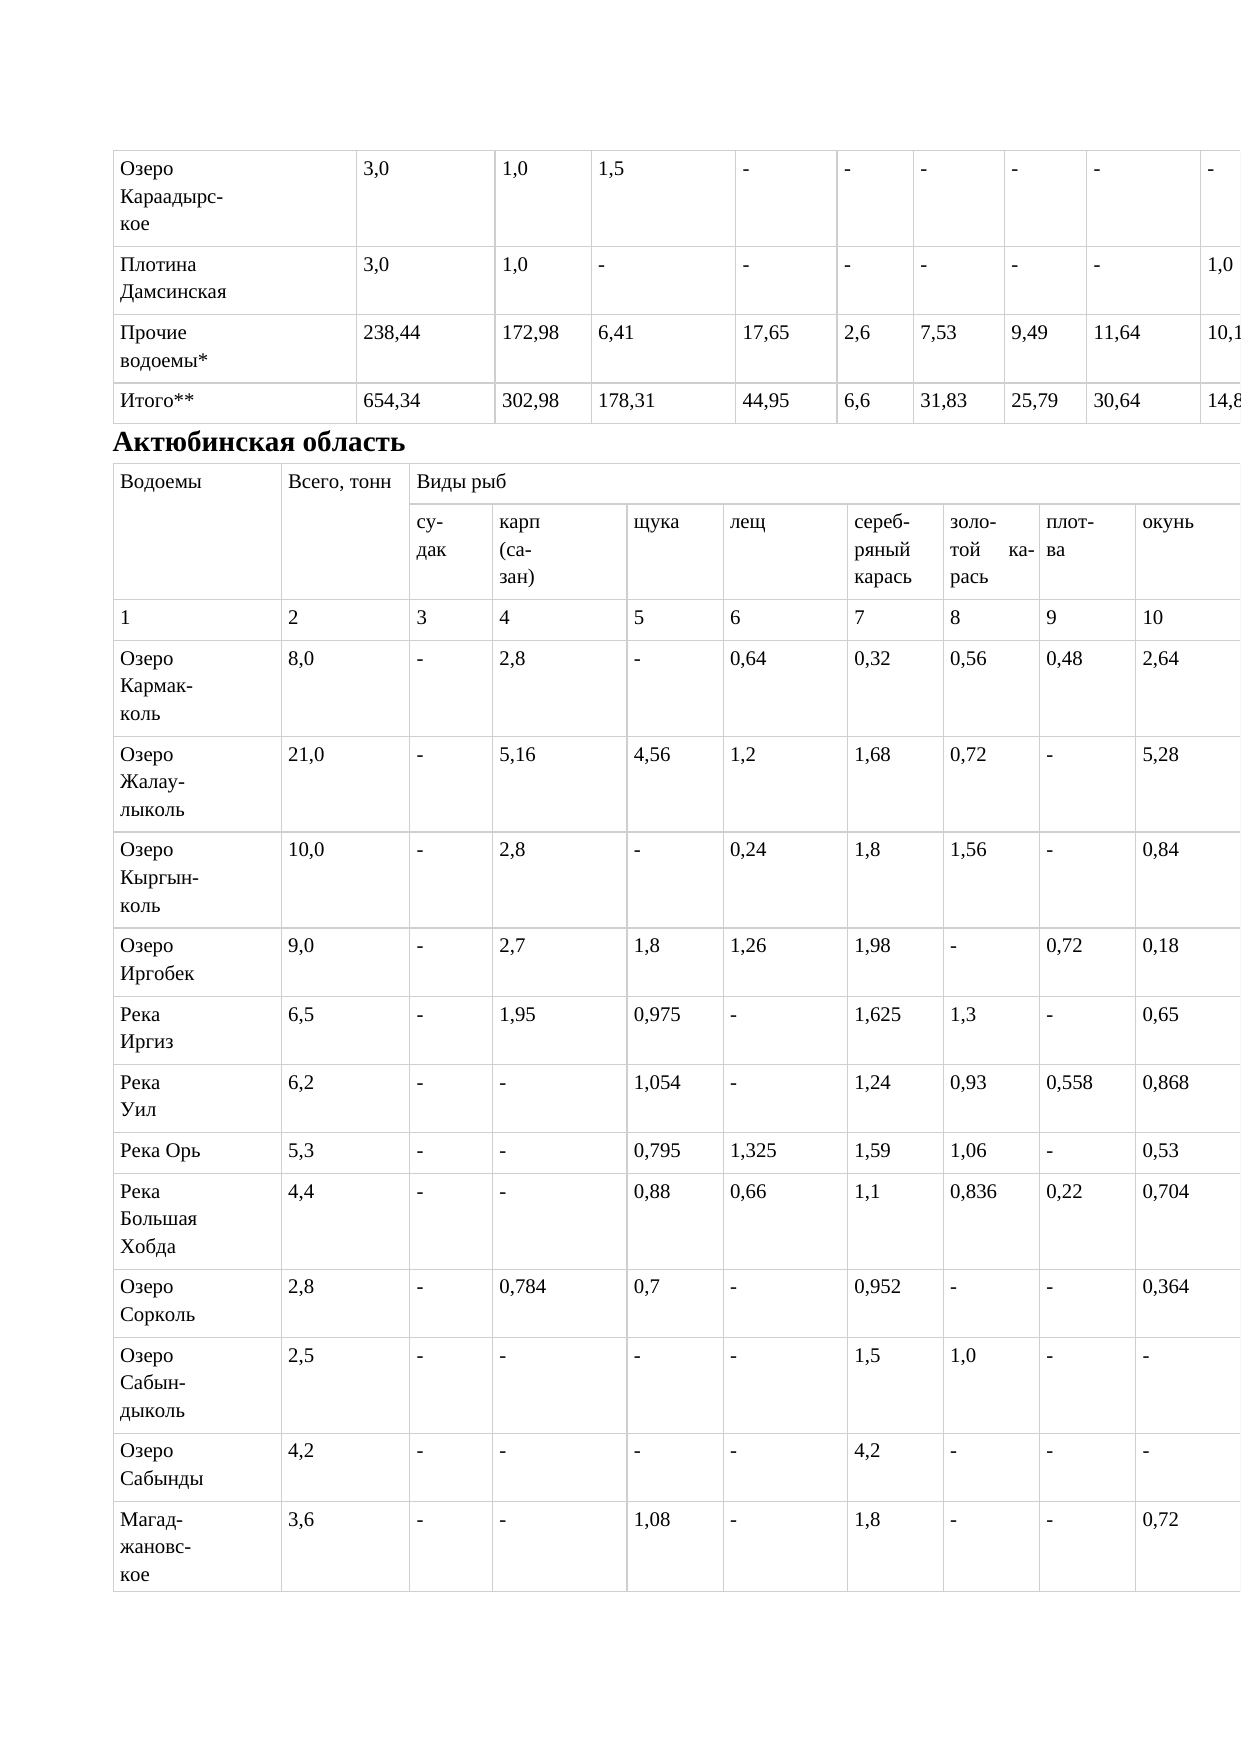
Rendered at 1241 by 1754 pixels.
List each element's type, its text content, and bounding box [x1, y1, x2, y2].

table_header Водоемы [114, 464, 281, 599]
table_cell 1,59 [848, 1133, 943, 1173]
table_cell 0,18 [1136, 929, 1240, 996]
table_cell Итого** [114, 384, 356, 423]
table_cell 25,79 [1005, 384, 1086, 423]
table_cell - [410, 929, 492, 996]
table_cell 2,7 [493, 929, 626, 996]
table_cell - [410, 1434, 492, 1501]
table_cell 10,14 [1201, 315, 1240, 382]
table_cell 10 [1136, 600, 1240, 640]
table_cell - [628, 1434, 723, 1501]
table_cell 1,26 [724, 929, 847, 996]
table_cell 1,0 [496, 247, 591, 314]
table_cell 1,56 [944, 833, 1039, 927]
table_cell 1,5 [848, 1338, 943, 1432]
table_cell Река Большая Хобда [114, 1174, 281, 1268]
table_cell - [1040, 1338, 1135, 1432]
table_cell - [1040, 737, 1135, 831]
table_cell 0,53 [1136, 1133, 1240, 1173]
table_cell 3,0 [357, 247, 494, 314]
table_cell - [1040, 1133, 1135, 1173]
table_cell - [410, 1133, 492, 1173]
table_cell - [736, 247, 836, 314]
table_cell 0,66 [724, 1174, 847, 1268]
table_cell 0,784 [493, 1270, 626, 1337]
table_cell - [724, 1065, 847, 1132]
table_cell - [944, 1502, 1039, 1591]
table_cell 6,5 [282, 997, 409, 1064]
table_cell 9,0 [282, 929, 409, 996]
table_cell 0,704 [1136, 1174, 1240, 1268]
table_cell 2,8 [282, 1270, 409, 1337]
table_cell 0,22 [1040, 1174, 1135, 1268]
table_cell 2,5 [282, 1338, 409, 1432]
table_cell 1,3 [944, 997, 1039, 1064]
table_cell - [944, 1270, 1039, 1337]
table_header Виды рыб [410, 464, 1240, 503]
table_cell 1,24 [848, 1065, 943, 1132]
table_cell 0,558 [1040, 1065, 1135, 1132]
table_cell - [628, 833, 723, 927]
table_cell щука [628, 505, 723, 599]
table_cell 8 [944, 600, 1039, 640]
table_cell 5,16 [493, 737, 626, 831]
table_cell 0,795 [628, 1133, 723, 1173]
table_cell 1,2 [724, 737, 847, 831]
table_cell - [724, 1434, 847, 1501]
table_cell 2,64 [1136, 641, 1240, 736]
table_cell - [1087, 247, 1200, 314]
table_cell Прочие водоемы* [114, 315, 356, 382]
table_cell 0,64 [724, 641, 847, 736]
table_cell - [944, 929, 1039, 996]
table_cell - [410, 997, 492, 1064]
table_cell - [724, 1338, 847, 1432]
table_cell 1,325 [724, 1133, 847, 1173]
table_cell - [410, 641, 492, 736]
table_header Всего, тонн [282, 464, 409, 599]
table_cell 0,836 [944, 1174, 1039, 1268]
table_cell 2,6 [838, 315, 913, 382]
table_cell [114, 1502, 281, 1591]
table_cell - [736, 151, 836, 246]
table_cell 9,49 [1005, 315, 1086, 382]
table_cell 178,31 [592, 384, 735, 423]
table_cell Река Уил [114, 1065, 281, 1132]
table_cell 0,868 [1136, 1065, 1240, 1132]
table_cell сереб- ряный карась [848, 505, 943, 599]
table_cell - [838, 151, 913, 246]
table_cell 0,72 [1040, 929, 1135, 996]
table_cell карп (са- зан) [493, 505, 626, 599]
table_cell 0,72 [1136, 1502, 1240, 1591]
table_cell 7,53 [914, 315, 1004, 382]
table_cell Плотина Дамсинская [114, 247, 356, 314]
table_cell 0,975 [628, 997, 723, 1064]
table_cell 1,0 [944, 1338, 1039, 1432]
table_cell 6,2 [282, 1065, 409, 1132]
table_cell - [493, 1065, 626, 1132]
table_cell 3,6 [282, 1502, 409, 1591]
table_cell 8,0 [282, 641, 409, 736]
table_cell - [724, 1502, 847, 1591]
table_cell 11,64 [1087, 315, 1200, 382]
table_cell 2 [282, 600, 409, 640]
table_cell - [1040, 1434, 1135, 1501]
table_cell - [592, 247, 735, 314]
table_cell 0,56 [944, 641, 1039, 736]
table_cell - [1087, 151, 1200, 246]
table_cell - [914, 151, 1004, 246]
table_cell - [410, 1174, 492, 1268]
table_cell 2,8 [493, 641, 626, 736]
table_cell - [1040, 833, 1135, 927]
table_cell - [410, 1065, 492, 1132]
table_cell 0,88 [628, 1174, 723, 1268]
table_cell - [1005, 151, 1086, 246]
table_cell 4,4 [282, 1174, 409, 1268]
table_cell - [838, 247, 913, 314]
table_cell плот- ва [1040, 505, 1135, 599]
table_cell 1,054 [628, 1065, 723, 1132]
table_cell 5,3 [282, 1133, 409, 1173]
table_cell 0,364 [1136, 1270, 1240, 1337]
table_cell 0,65 [1136, 997, 1240, 1064]
table_cell 6,41 [592, 315, 735, 382]
table_cell 17,65 [736, 315, 836, 382]
table_cell 1,625 [848, 997, 943, 1064]
table_cell 21,0 [282, 737, 409, 831]
table_cell 4,56 [628, 737, 723, 831]
table_cell - [410, 833, 492, 927]
table_cell 0,24 [724, 833, 847, 927]
table_cell 0,32 [848, 641, 943, 736]
table_cell 10,0 [282, 833, 409, 927]
table_cell 3 [410, 600, 492, 640]
table_cell су- дак [410, 505, 492, 599]
table_cell - [493, 1174, 626, 1268]
text Актюбинская область [112, 424, 1128, 458]
table_cell 3,0 [357, 151, 494, 246]
table_cell - [1040, 1502, 1135, 1591]
table_cell 7 [848, 600, 943, 640]
table_cell Река Орь [114, 1133, 281, 1173]
table_cell 4,2 [848, 1434, 943, 1501]
table_cell - [493, 1434, 626, 1501]
table_cell - [410, 1270, 492, 1337]
table_cell 302,98 [496, 384, 591, 423]
table_cell 1,5 [592, 151, 735, 246]
table_cell Озеро Сорколь [114, 1270, 281, 1337]
table_cell Озеро Сабын- дыколь [114, 1338, 281, 1432]
table_cell Озеро Кармак- коль [114, 641, 281, 736]
table_cell - [944, 1434, 1039, 1501]
table_cell - [1136, 1338, 1240, 1432]
table_cell 238,44 [357, 315, 494, 382]
table_cell - [724, 997, 847, 1064]
table_cell золо- той ка- рась [944, 505, 1039, 599]
table_cell Озеро Жалау- лыколь [114, 737, 281, 831]
table_cell 0,93 [944, 1065, 1039, 1132]
table_cell 31,83 [914, 384, 1004, 423]
table_cell 30,64 [1087, 384, 1200, 423]
table_cell 1,8 [848, 833, 943, 927]
table_cell - [1040, 997, 1135, 1064]
table_cell 1,1 [848, 1174, 943, 1268]
table_cell - [1040, 1270, 1135, 1337]
table_cell - [628, 641, 723, 736]
table_cell 0,7 [628, 1270, 723, 1337]
table_cell 0,84 [1136, 833, 1240, 927]
table_cell 1 [114, 600, 281, 640]
table_cell 44,95 [736, 384, 836, 423]
table_cell - [914, 247, 1004, 314]
table_cell 2,8 [493, 833, 626, 927]
table_cell - [628, 1338, 723, 1432]
table_cell Озеро Караадырс- кое [114, 151, 356, 246]
table_cell 5,28 [1136, 737, 1240, 831]
table_cell - [410, 1502, 492, 1591]
table_cell - [493, 1502, 626, 1591]
table_cell - [493, 1338, 626, 1432]
table_cell 4 [493, 600, 626, 640]
table_cell лещ [724, 505, 847, 599]
table_cell - [1005, 247, 1086, 314]
table_cell - [493, 1133, 626, 1173]
table_cell Озеро Кыргын- коль [114, 833, 281, 927]
table_cell окунь [1136, 505, 1240, 599]
table_cell 4,2 [282, 1434, 409, 1501]
table_cell 1,95 [493, 997, 626, 1064]
table_cell 1,8 [628, 929, 723, 996]
table_cell - [410, 737, 492, 831]
table_cell 0,72 [944, 737, 1039, 831]
table_cell 1,0 [496, 151, 591, 246]
table_cell 14,84 [1201, 384, 1240, 423]
table_cell - [1136, 1434, 1240, 1501]
table_cell Озеро Сабынды [114, 1434, 281, 1501]
table_cell 1,98 [848, 929, 943, 996]
table_cell Озеро Иргобек [114, 929, 281, 996]
table_cell 1,08 [628, 1502, 723, 1591]
table_cell - [410, 1338, 492, 1432]
table_cell 0,952 [848, 1270, 943, 1337]
table_cell 0,48 [1040, 641, 1135, 736]
table_cell 6 [724, 600, 847, 640]
table_cell 5 [628, 600, 723, 640]
table_cell 1,0 [1201, 247, 1240, 314]
table_cell Река Иргиз [114, 997, 281, 1064]
table_cell 172,98 [496, 315, 591, 382]
table_cell 1,68 [848, 737, 943, 831]
table_cell 1,06 [944, 1133, 1039, 1173]
table_cell 6,6 [838, 384, 913, 423]
table_cell 654,34 [357, 384, 494, 423]
table_cell - [724, 1270, 847, 1337]
table_cell - [1201, 151, 1240, 246]
table_cell 1,8 [848, 1502, 943, 1591]
table_cell 9 [1040, 600, 1135, 640]
